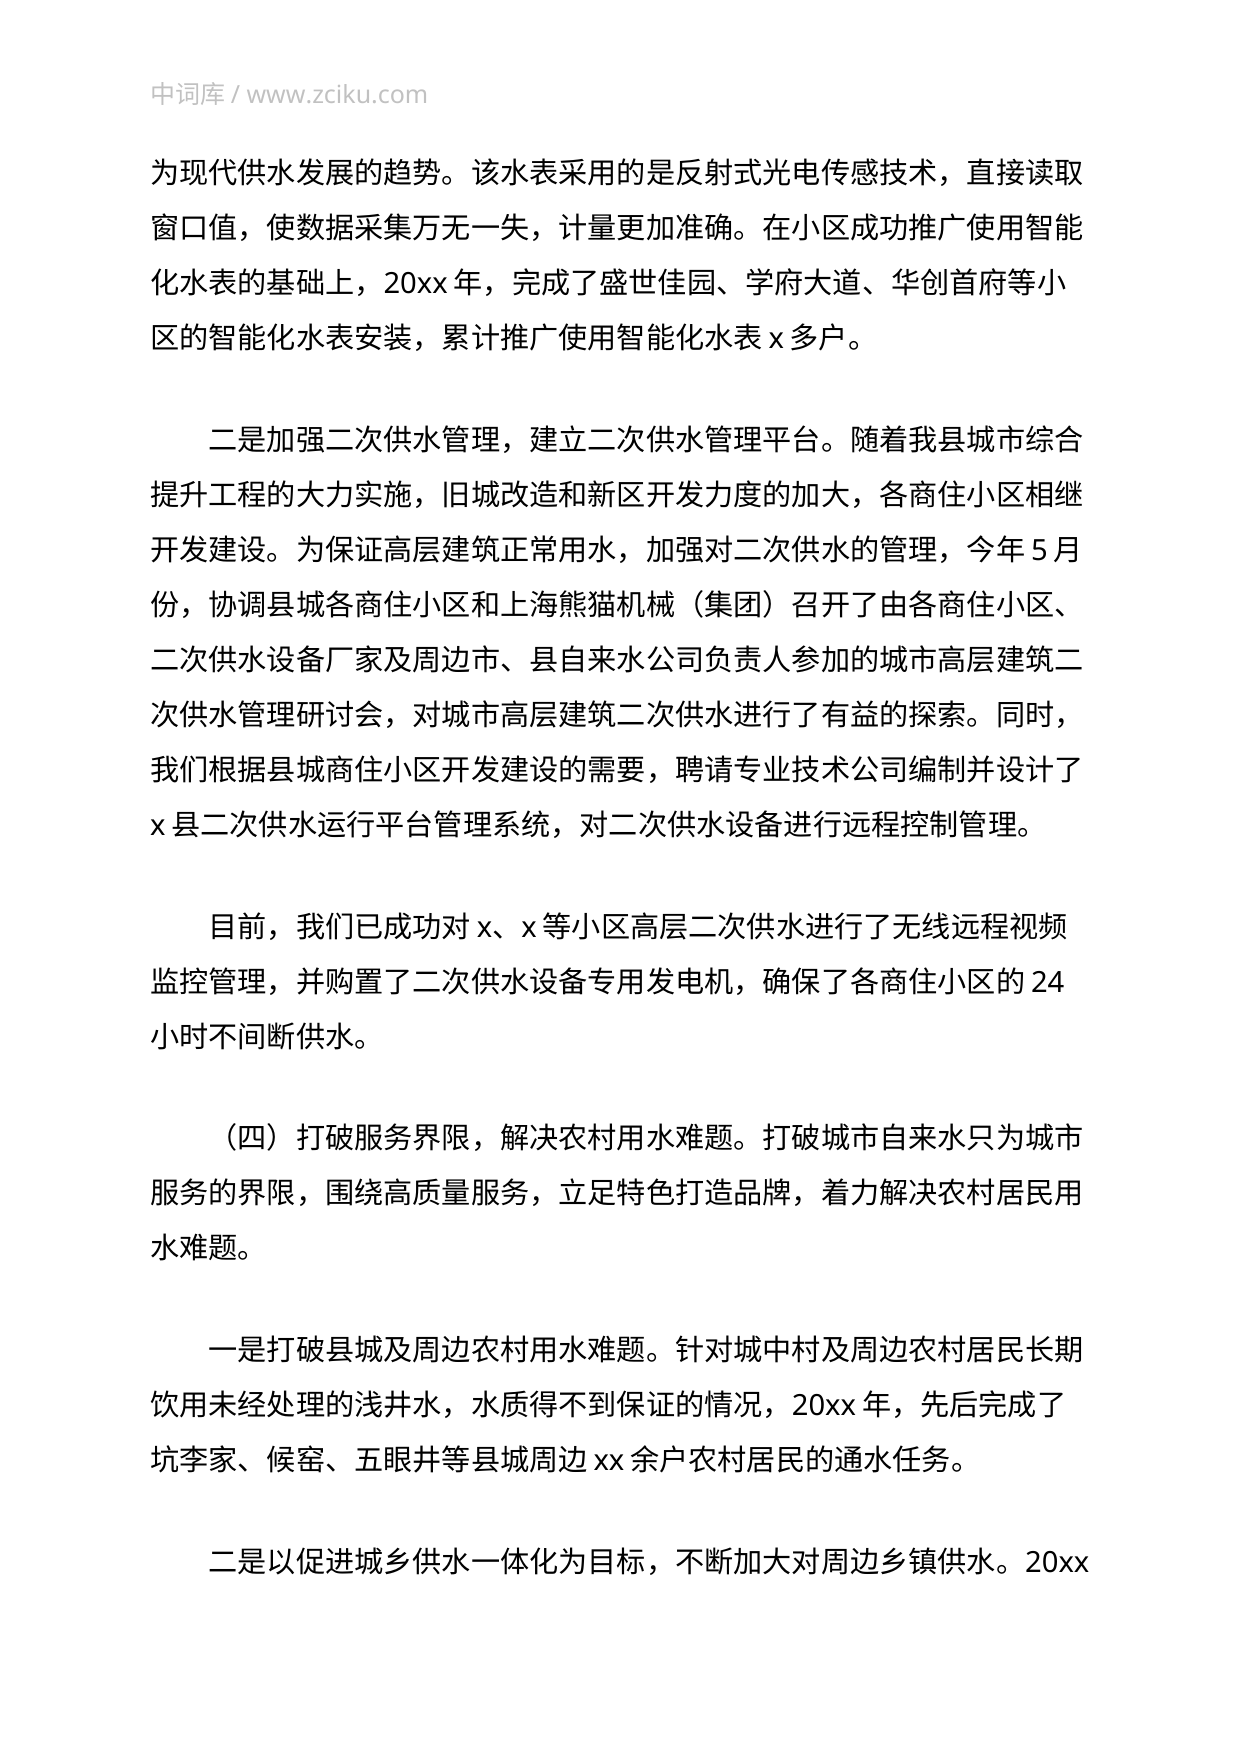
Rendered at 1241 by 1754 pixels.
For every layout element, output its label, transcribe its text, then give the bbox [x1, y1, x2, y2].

text 一是打破县城及周边农村用水难题。针对城中村及周边农村居民长期饮用未经处理的浅井水，水质得不到保证的情况，20xx年，先后完成了坑李家、候窑、五眼井等县城周边xx余户农村居民的通水任务。 [150, 1326, 1090, 1479]
text 目前，我们已成功对x、x等小区高层二次供水进行了无线远程视频监控管理，并购置了二次供水设备专用发电机，确保了各商住小区的24小时不间断供水。 [150, 903, 1090, 1055]
text （四）打破服务界限，解决农村用水难题。打破城市自来水只为城市服务的界限，围绕高质量服务，立足特色打造品牌，着力解决农村居民用水难题。 [150, 1115, 1090, 1267]
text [150, 1538, 1090, 1581]
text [150, 150, 1090, 357]
text 二是加强二次供水管理，建立二次供水管理平台。随着我县城市综合提升工程的大力实施，旧城改造和新区开发力度的加大，各商住小区相继开发建设。为保证高层建筑正常用水，加强对二次供水的管理，今年5月份，协调县城各商住小区和上海熊猫机械（集团）召开了由各商住小区、二次供水设备厂家及周边市、县自来水公司负责人参加的城市高层建筑二次供水管理研讨会，对城市高层建筑二次供水进行了有益的探索。同时，我们根据县城商住小区开发建设的需要，聘请专业技术公司编制并设计了x县二次供水运行平台管理系统，对二次供水设备进行远程控制管理。 [150, 417, 1090, 843]
